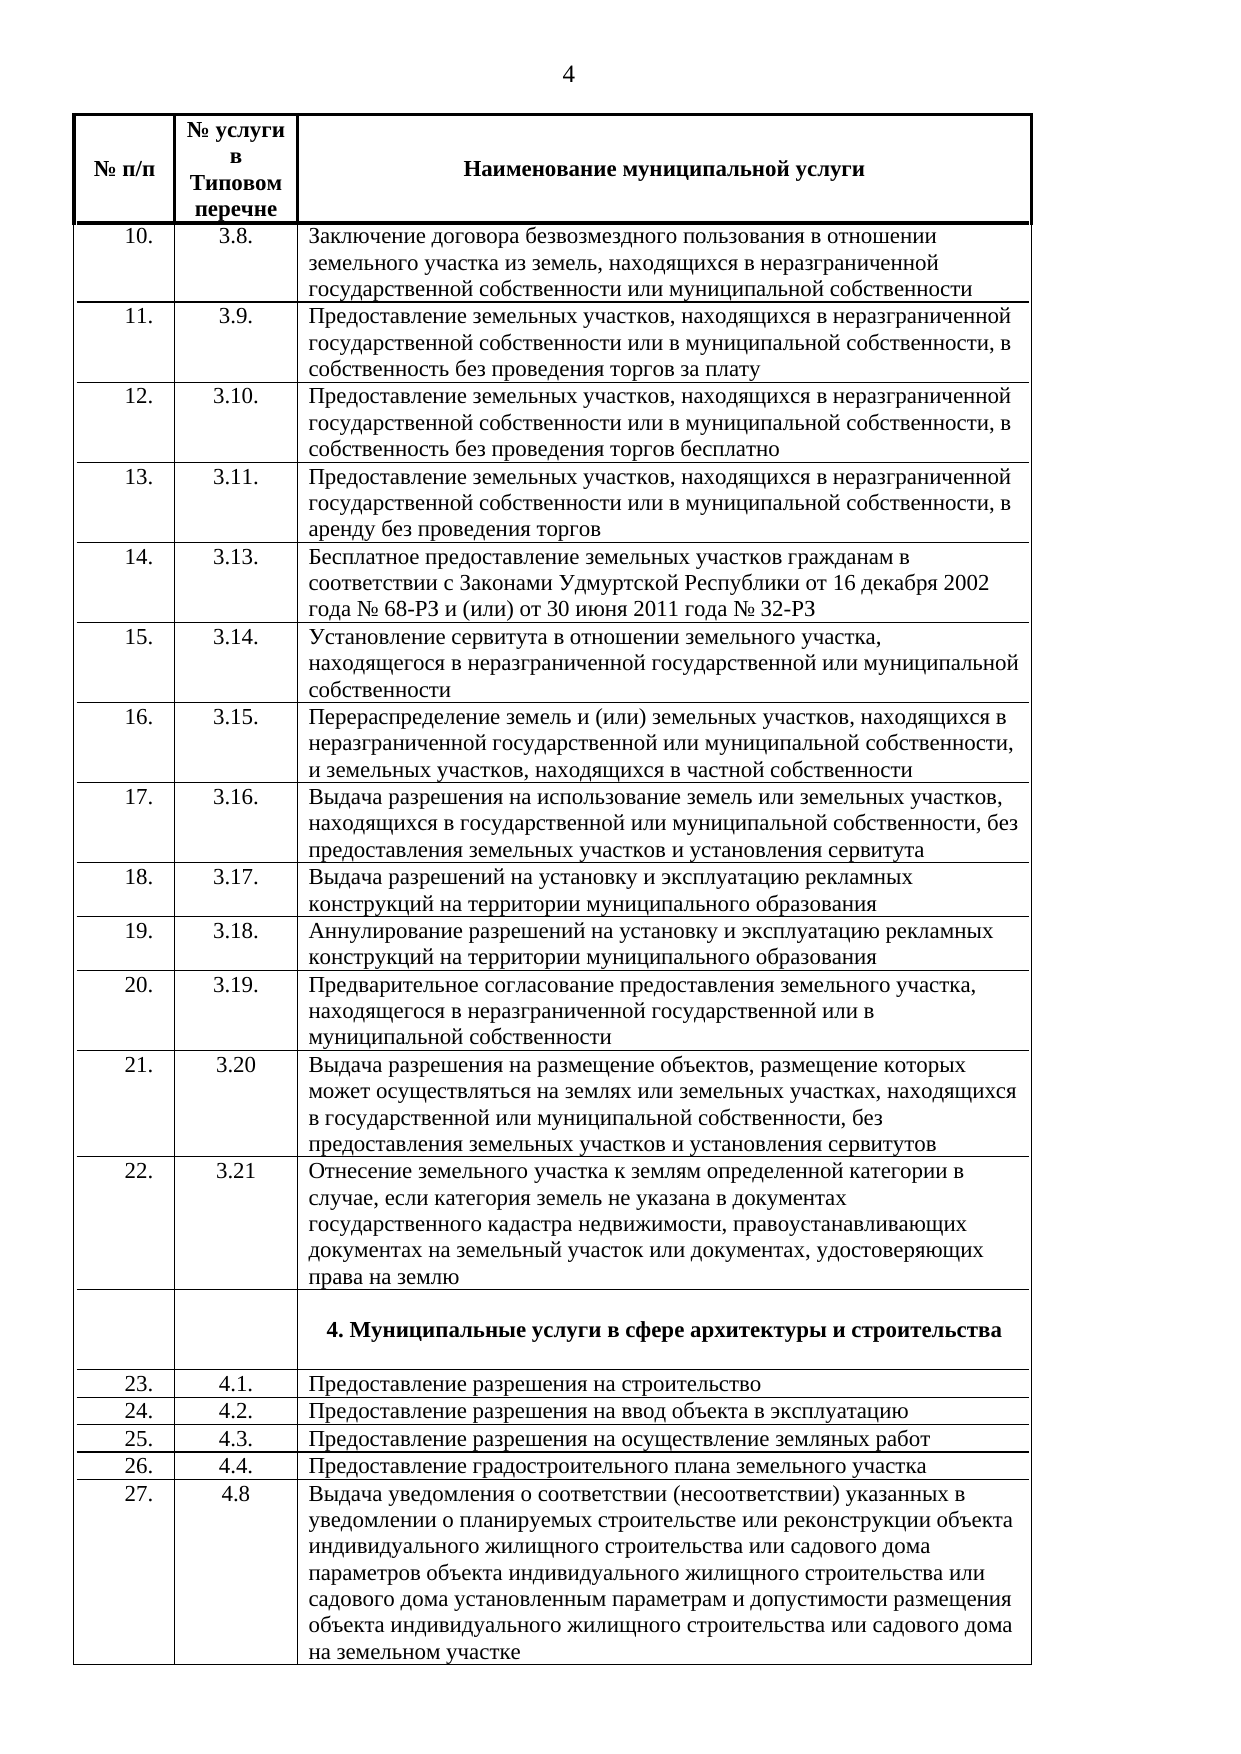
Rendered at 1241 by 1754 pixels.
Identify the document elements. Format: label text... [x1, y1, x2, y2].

table_cell [74, 862, 174, 916]
table_cell [74, 622, 174, 702]
table_cell Аннулирование разрешений на установку и эксплуатацию рекламных конструкций на территории муниципального образования [298, 916, 1031, 970]
table_cell Отнесение земельного участка к землям определенной категории в случае, если категория земель не указана в документах государственного кадастра недвижимости, правоустанавливающих документах на земельный участок или документах, удостоверяющих права на землю [298, 1156, 1031, 1289]
table_cell [74, 1289, 174, 1369]
table_cell 3.19. [175, 971, 297, 1050]
table_cell [74, 462, 174, 542]
table_cell [74, 1369, 174, 1397]
table_header Наименование муниципальной услуги [299, 116, 1030, 221]
table_cell Выдача разрешений на установку и эксплуатацию рекламных конструкций на территории муниципального образования [298, 862, 1031, 916]
table_cell 3.8. [175, 225, 297, 301]
table_cell [74, 1451, 174, 1479]
table_cell [74, 916, 174, 970]
table_cell 3.14. [175, 623, 297, 702]
table_cell 3.21 [175, 1157, 297, 1289]
table_cell Предоставление земельных участков, находящихся в неразграниченной государственной собственности или в муниципальной собственности, в собственность без проведения торгов бесплатно [298, 382, 1031, 462]
table_cell 3.9. [175, 303, 297, 382]
table_cell [175, 1290, 297, 1369]
table_cell 3.18. [175, 917, 297, 970]
table_cell 4. Муниципальные услуги в сфере архитектуры и строительства [298, 1289, 1031, 1369]
table_cell 4.4. [175, 1453, 297, 1479]
table_cell Предоставление разрешения на осуществление земляных работ [298, 1424, 1031, 1451]
table_cell Выдача разрешения на использование земель или земельных участков, находящихся в государственной или муниципальной собственности, без предоставления земельных участков и установления сервитута [298, 782, 1031, 862]
table_cell Установление сервитута в отношении земельного участка, находящегося в неразграниченной государственной или муниципальной собственности [298, 622, 1031, 702]
table_cell [74, 1479, 174, 1664]
table_cell 4.2. [175, 1398, 297, 1424]
table_header № услуги в Типовом перечне [176, 116, 296, 221]
table_cell 4.3. [175, 1425, 297, 1451]
table_cell Выдача разрешения на размещение объектов, размещение которых может осуществляться на землях или земельных участках, находящихся в государственной или муниципальной собственности, без предоставления земельных участков и установления сервитутов [298, 1050, 1031, 1156]
table_cell Заключение договора безвозмездного пользования в отношении земельного участка из земель, находящихся в неразграниченной государственной собственности или муниципальной собственности [298, 221, 1031, 301]
table_cell 3.20 [175, 1051, 297, 1156]
table_cell 3.13. [175, 543, 297, 622]
table_cell [74, 970, 174, 1050]
table_cell Предоставление разрешения на строительство [298, 1369, 1031, 1397]
table_cell Выдача уведомления о соответствии (несоответствии) указанных в уведомлении о планируемых строительстве или реконструкции объекта индивидуального жилищного строительства или садового дома параметров объекта индивидуального жилищного строительства или садового дома установленным параметрам и допустимости размещения объекта индивидуального жилищного строительства или садового дома на земельном участке [298, 1479, 1031, 1664]
table_cell Бесплатное предоставление земельных участков гражданам в соответствии с Законами Удмуртской Республики от 16 декабря 2002 года № 68-РЗ и (или) от 30 июня 2011 года № 32-РЗ [298, 542, 1031, 622]
table_cell Предоставление земельных участков, находящихся в неразграниченной государственной собственности или в муниципальной собственности, в аренду без проведения торгов [298, 462, 1031, 542]
table_cell [74, 301, 174, 382]
table_cell [74, 1156, 174, 1289]
table_cell [74, 1050, 174, 1156]
table_cell Предоставление земельных участков, находящихся в неразграниченной государственной собственности или в муниципальной собственности, в собственность без проведения торгов за плату [298, 301, 1031, 382]
table_cell 4.1. [175, 1370, 297, 1397]
table_cell Перераспределение земель и (или) земельных участков, находящихся в неразграниченной государственной или муниципальной собственности, и земельных участков, находящихся в частной собственности [298, 702, 1031, 782]
table_cell [74, 222, 174, 301]
table_cell [74, 782, 174, 862]
table_cell Предварительное согласование предоставления земельного участка, находящегося в неразграниченной государственной или в муниципальной собственности [298, 970, 1031, 1050]
table_cell 4.8 [175, 1480, 297, 1664]
table_cell [74, 1424, 174, 1451]
table_cell [74, 382, 174, 462]
table_cell 3.11. [175, 463, 297, 542]
table_cell 3.10. [175, 383, 297, 462]
table_cell 3.17. [175, 863, 297, 916]
table_cell [74, 542, 174, 622]
table_cell [74, 1397, 174, 1424]
table_cell 3.15. [175, 703, 297, 782]
table_cell 3.16. [175, 783, 297, 862]
table_cell Предоставление градостроительного плана земельного участка [298, 1451, 1031, 1479]
table_header № п/п [76, 116, 173, 221]
table_cell [74, 702, 174, 782]
table_cell Предоставление разрешения на ввод объекта в эксплуатацию [298, 1397, 1031, 1424]
